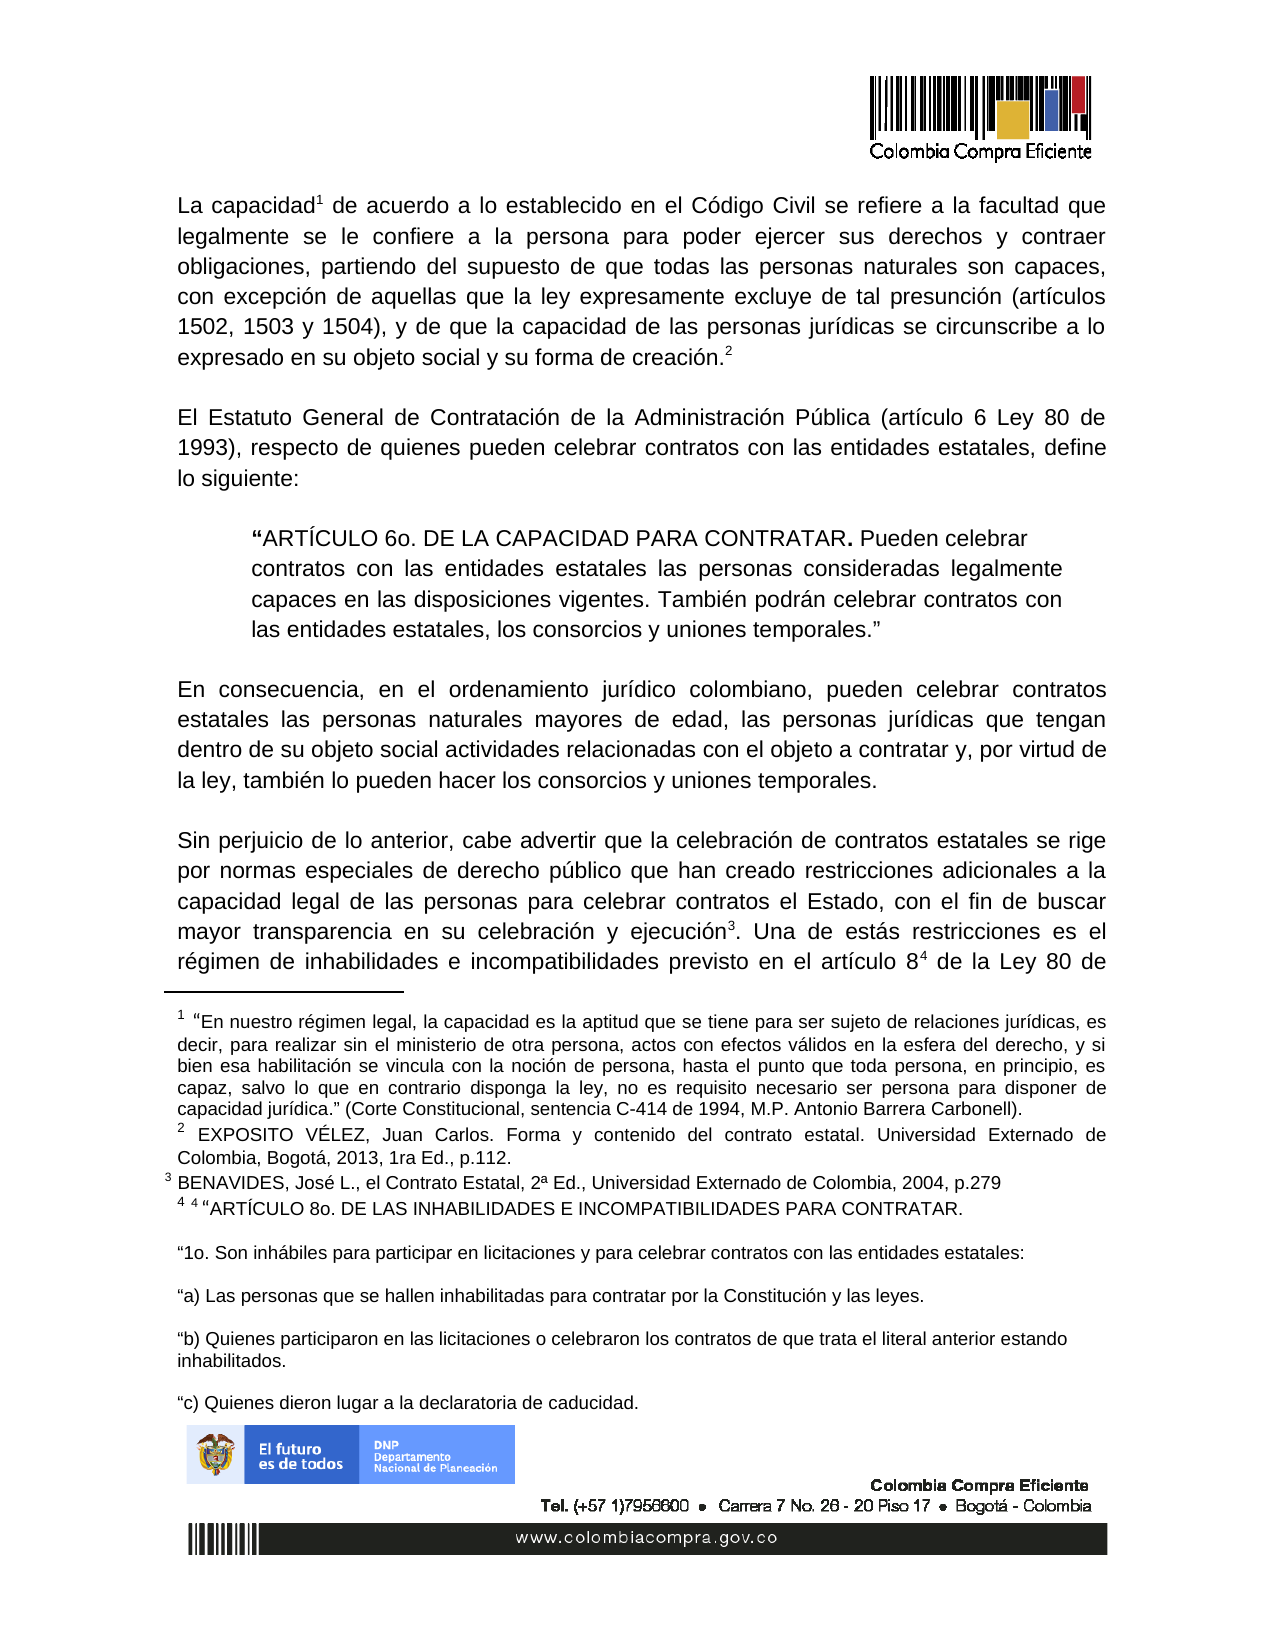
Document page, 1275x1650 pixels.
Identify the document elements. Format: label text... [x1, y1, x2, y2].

text La capacidad de acuerdo a lo establecido en el Código Civil se refiere a la facultad que legalmente se le confiere a la persona para poder ejercer sus derechos y contraer obligaciones, partiendo del supuesto de que todas las personas naturales son capaces, con excepción de aquellas que la ley expresamente excluye de tal presunción (artículos 1502, 1503 y 1504), y de que la capacidad de las personas jurídicas se circunscribe a lo expresado en su objeto social y su forma de creación. [177, 192, 1107, 370]
text Sin perjuicio de lo anterior, cabe advertir que la celebración de contratos estatales se rige por normas especiales de derecho público que han creado restricciones adicionales a la capacidad legal de las personas para celebrar contratos el Estado, con el fin de buscar mayor transparencia en su celebración y ejecución. Una de estás restricciones es el régimen de inhabilidades e incompatibilidades previsto en el artículo 8 de la Ley 80 de 1993 y sus adiciones previstas en otras leyes. [177, 827, 1107, 974]
text contratos con las entidades estatales las personas consideradas legalmente capaces en las disposiciones vigentes. También podrán celebrar contratos con las entidades estatales, los consorcios y uniones temporales.” [251, 555, 1063, 642]
text “ARTÍCULO 6o. DE LA CAPACIDAD PARA CONTRATAR. Pueden celebrar [251, 525, 1119, 551]
picture [186, 1425, 1108, 1555]
picture [870, 76, 1092, 163]
text El Estatuto General de Contratación de la Administración Pública (artículo 6 Ley 80 de 1993), respecto de quienes pueden celebrar contratos con las entidades estatales, define lo siguiente: [177, 404, 1107, 491]
text En consecuencia, en el ordenamiento jurídico colombiano, pueden celebrar contratos estatales las personas naturales mayores de edad, las personas jurídicas que tengan dentro de su objeto social actividades relacionadas con el objeto a contratar y, por virtud de la ley, también lo pueden hacer los consorcios y uniones temporales. [177, 676, 1107, 793]
